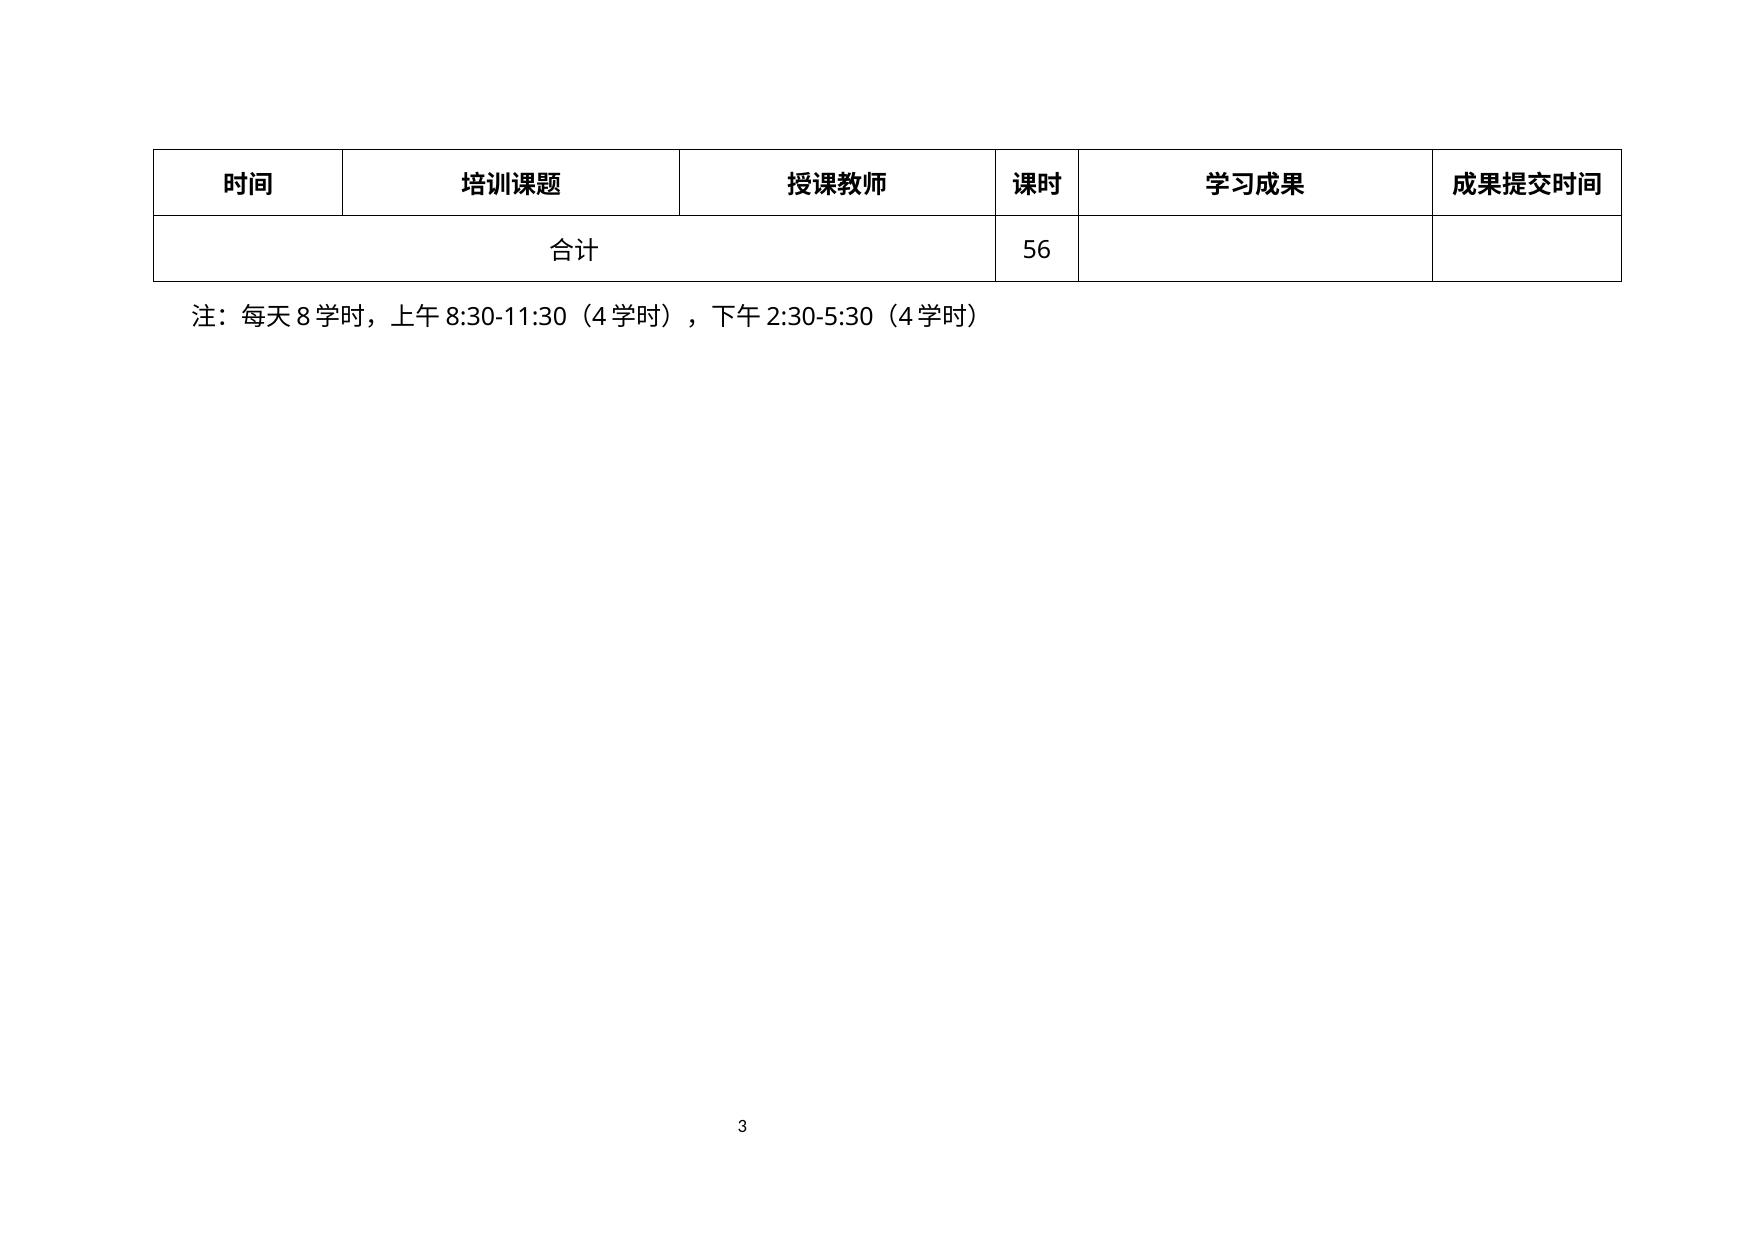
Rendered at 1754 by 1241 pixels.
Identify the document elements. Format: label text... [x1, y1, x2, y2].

table_header 课时 [996, 150, 1078, 215]
table_header 时间 [154, 150, 342, 215]
table_cell [1433, 216, 1621, 281]
table_header 培训课题 [343, 150, 679, 215]
table_header 学习成果 [1079, 150, 1432, 215]
table_header 授课教师 [680, 150, 995, 215]
table_header 成果提交时间 [1433, 150, 1621, 215]
table_cell 56 [996, 216, 1078, 281]
table_cell [1079, 216, 1432, 281]
table_cell 合计 [154, 216, 995, 281]
text 注：每天8学时，上午8:30-11:30（4学时），下午2:30-5:30（4学时） [153, 282, 1621, 347]
